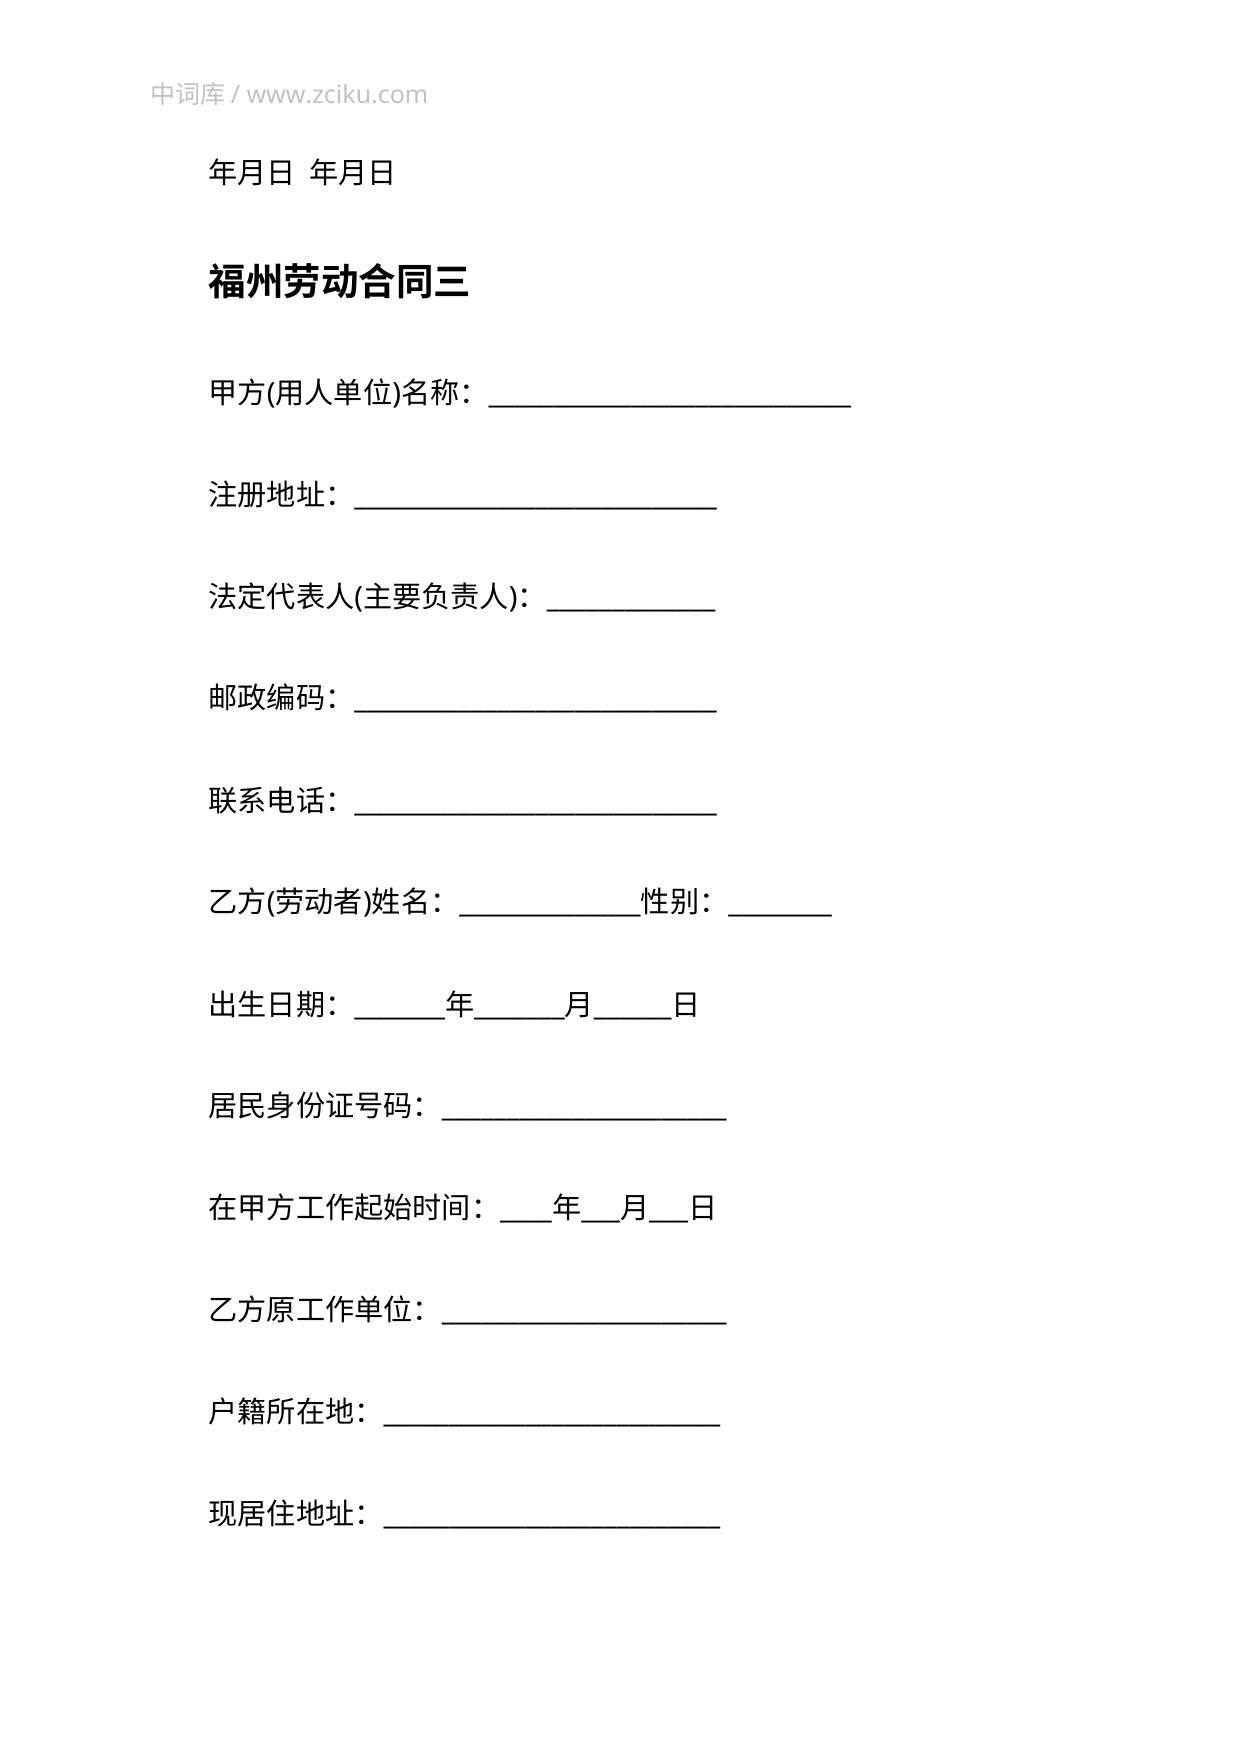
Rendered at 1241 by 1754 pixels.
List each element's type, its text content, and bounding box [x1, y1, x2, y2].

text 福州劳动合同三 [150, 252, 1090, 306]
text 邮政编码：____________________________ [150, 675, 1090, 717]
text 乙方原工作单位：______________________ [150, 1287, 1090, 1329]
text 出生日期：_______年_______月______日 [150, 981, 1090, 1023]
text 甲方(用人单位)名称：____________________________ [150, 369, 1090, 412]
text 联系电话：____________________________ [150, 777, 1090, 819]
text 在甲方工作起始时间：____年___月___日 [150, 1185, 1090, 1227]
text 乙方(劳动者)姓名：______________性别：________ [150, 879, 1090, 921]
text 法定代表人(主要负责人)：_____________ [150, 573, 1090, 616]
text 居民身份证号码：______________________ [150, 1083, 1090, 1125]
text 现居住地址：__________________________ [150, 1491, 1090, 1533]
text 注册地址：____________________________ [150, 471, 1090, 513]
text 年月日 年月日 [150, 150, 1090, 192]
text 户籍所在地：__________________________ [150, 1389, 1090, 1431]
